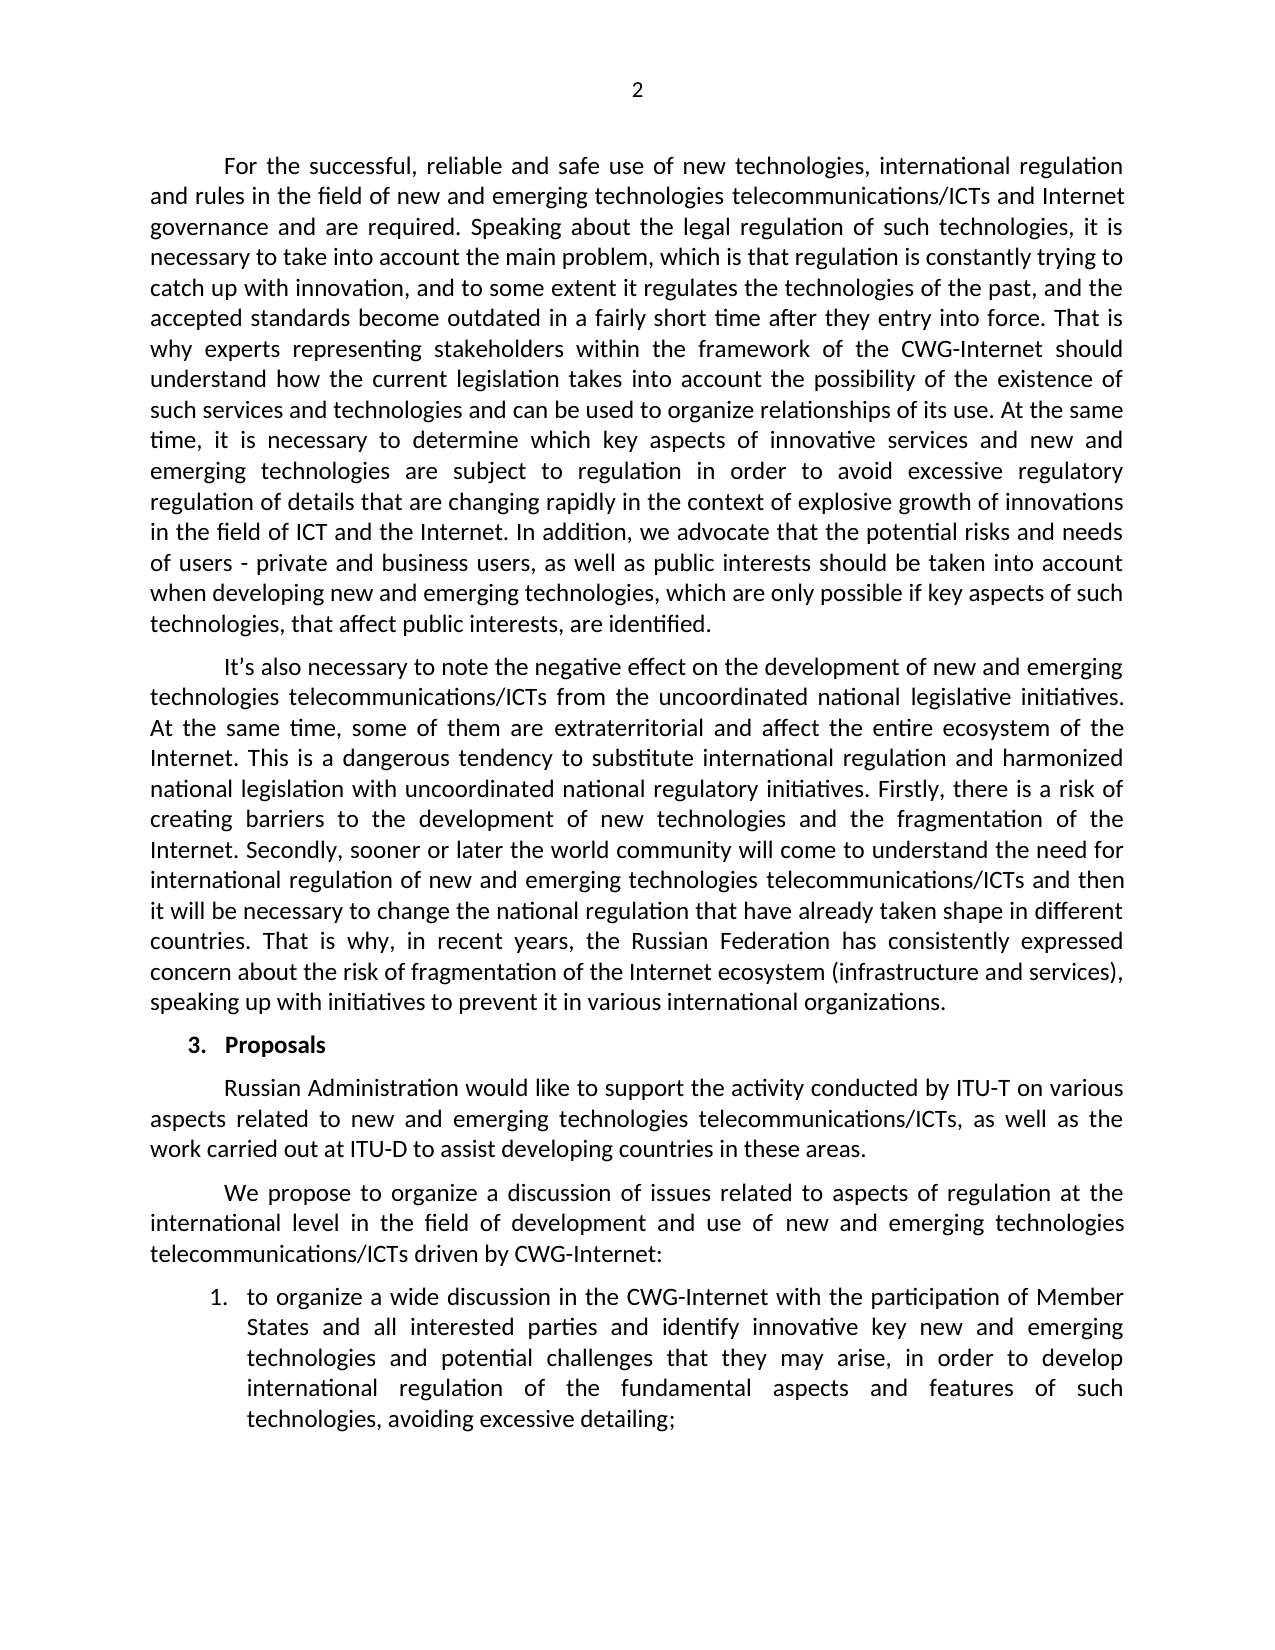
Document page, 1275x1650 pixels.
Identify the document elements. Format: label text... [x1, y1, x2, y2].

text For the successful, reliable and safe use of new technologies, international regulation and rules in the field of new and emerging technologies telecommunications/ICTs and Internet governance and are required. Speaking about the legal regulation of such technologies, it is necessary to take into account the main problem, which is that regulation is constantly trying to catch up with innovation, and to some extent it regulates the technologies of the past, and the accepted standards become outdated in a fairly short time after they entry into force. That is why experts representing stakeholders within the framework of the CWG-Internet should understand how the current legislation takes into account the possibility of the existence of such services and technologies and can be used to organize relationships of its use. At the same time, it is necessary to determine which key aspects of innovative services and new and emerging technologies are subject to regulation in order to avoid excessive regulatory regulation of details that are changing rapidly in the context of explosive growth of innovations in the field of ICT and the Internet. In addition, we advocate that the potential risks and needs of users - private and business users, as well as public interests should be taken into account when developing new and emerging technologies, which are only possible if key aspects of such technologies, that affect public interests, are identified. [150, 150, 1125, 638]
text We propose to organize a discussion of issues related to aspects of regulation at the international level in the field of development and use of new and emerging technologies telecommunications/ICTs driven by CWG-Internet: [150, 1177, 1125, 1268]
text It’s also necessary to note the negative effect on the development of new and emerging technologies telecommunications/ICTs from the uncoordinated national legislative initiatives. At the same time, some of them are extraterritorial and affect the entire ecosystem of the Internet. This is a dangerous tendency to substitute international regulation and harmonized national legislation with uncoordinated national regulatory initiatives. Firstly, there is a risk of creating barriers to the development of new technologies and the fragmentation of the Internet. Secondly, sooner or later the world community will come to understand the need for international regulation of new and emerging technologies telecommunications/ICTs and then it will be necessary to change the national regulation that have already taken shape in different countries. That is why, in recent years, the Russian Federation has consistently expressed concern about the risk of fragmentation of the Internet ecosystem (infrastructure and services), speaking up with initiatives to prevent it in various international organizations. [150, 651, 1125, 1017]
text Russian Administration would like to support the activity conducted by ITU-T on various aspects related to new and emerging technologies telecommunications/ICTs, as well as the work carried out at ITU-D to assist developing countries in these areas. [150, 1073, 1125, 1164]
list Proposals [187, 1029, 1125, 1060]
list to organize a wide discussion in the CWG-Internet with the participation of Member States and all interested parties and identify innovative key new and emerging technologies and potential challenges that they may arise, in order to develop international regulation of the fundamental aspects and features of such technologies, avoiding excessive detailing; [209, 1281, 1125, 1433]
